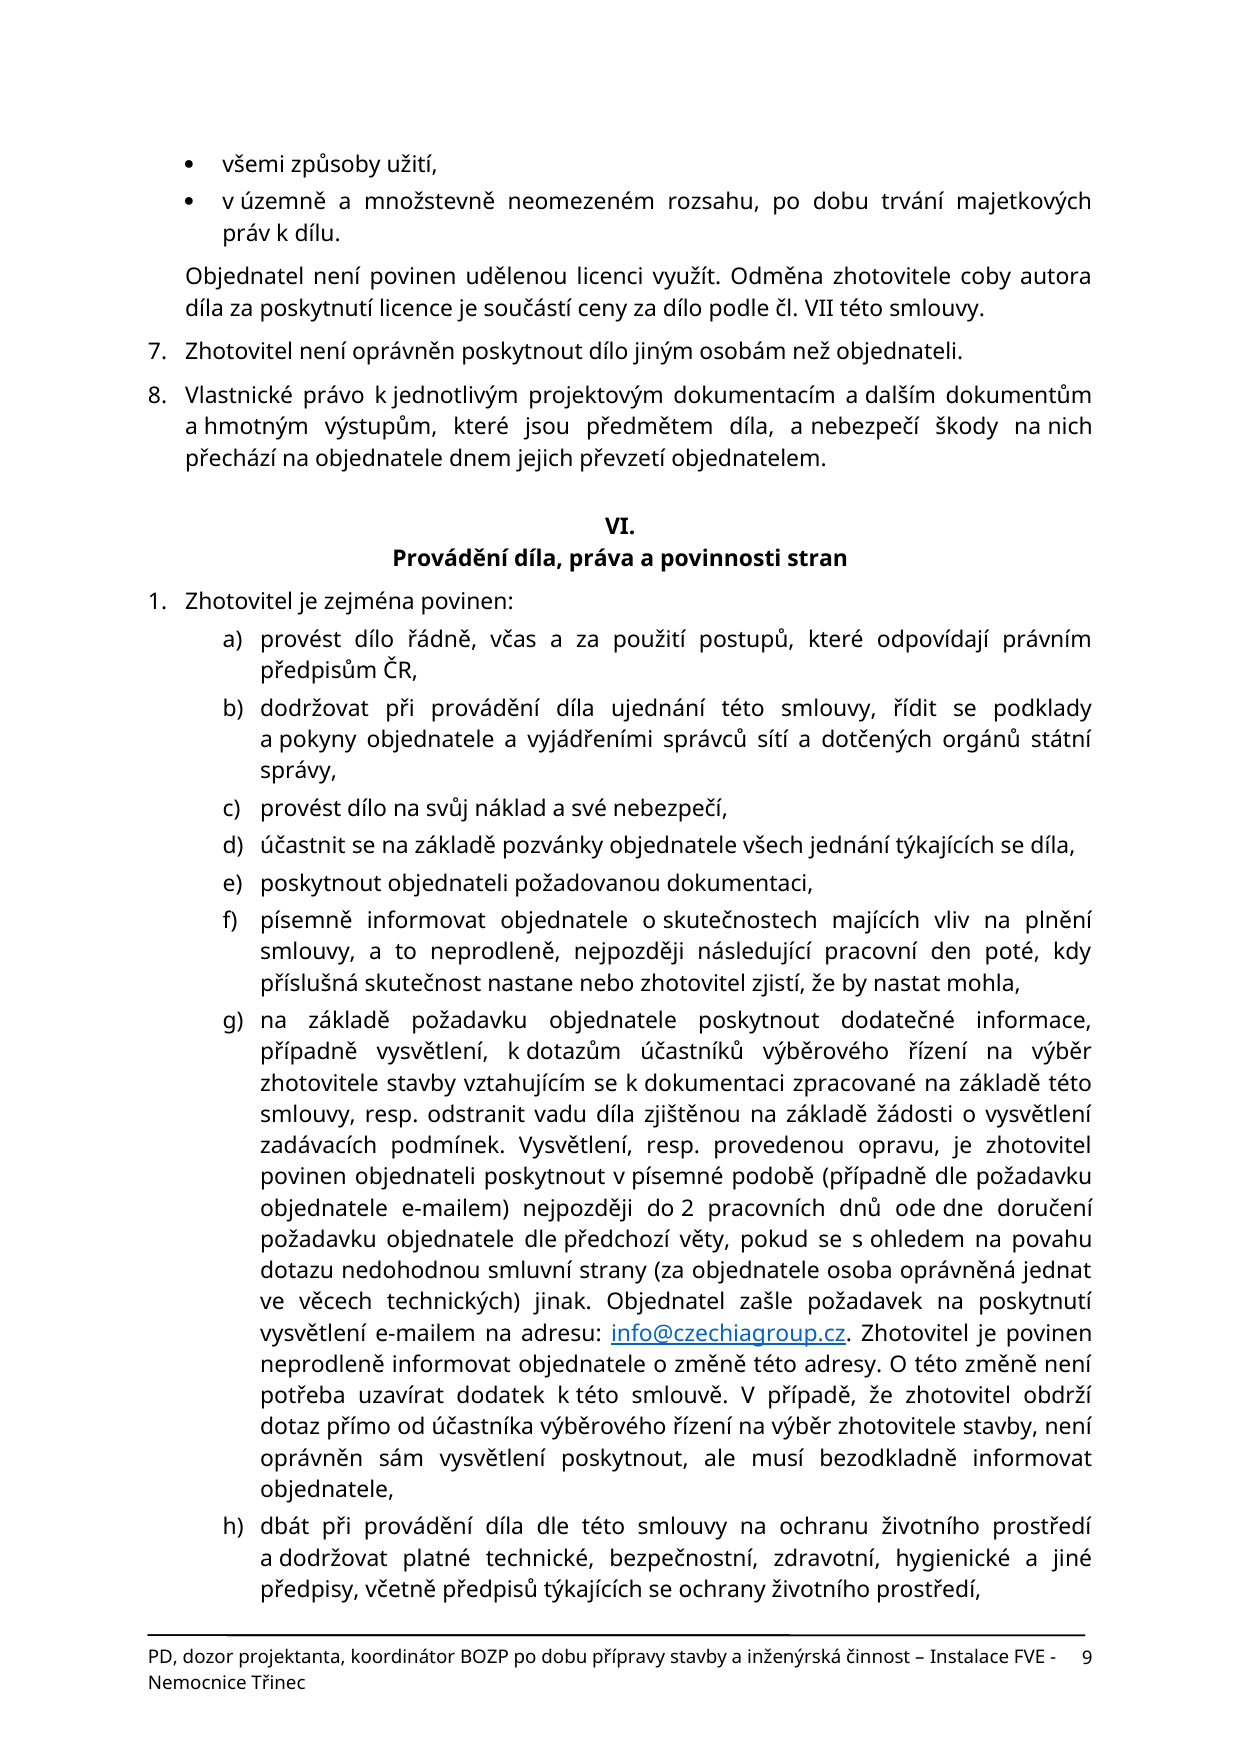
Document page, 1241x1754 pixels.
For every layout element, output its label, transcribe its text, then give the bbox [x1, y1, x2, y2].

list dodržovat při provádění díla ujednání této smlouvy, řídit se podklady a pokyny objednatele a vyjádřeními správců sítí a dotčených orgánů státní správy, [222, 691, 1092, 785]
list poskytnout objednateli požadovanou dokumentaci, [222, 866, 1092, 898]
list provést dílo řádně, včas a za použití postupů, které odpovídají právním předpisům ČR, [222, 623, 1092, 685]
text Objednatel není povinen udělenou licenci využít. Odměna zhotovitele coby autora díla za poskytnutí licence je součástí ceny za dílo podle čl. VII této smlouvy. [185, 260, 1092, 323]
list na základě požadavku objednatele poskytnout dodatečné informace, případně vysvětlení, k dotazům účastníků výběrového řízení na výběr zhotovitele stavby vztahujícím se k dokumentaci zpracované na základě této smlouvy, resp. odstranit vadu díla zjištěnou na základě žádosti o vysvětlení zadávacích podmínek. Vysvětlení, resp. provedenou opravu, je zhotovitel povinen objednateli poskytnout v písemné podobě (případně dle požadavku objednatele e-mailem) nejpozději do 2 pracovních dnů ode dne doručení požadavku objednatele dle předchozí věty, pokud se s ohledem na povahu dotazu nedohodnou smluvní strany (za objednatele osoba oprávněná jednat ve věcech technických) jinak. Objednatel zašle požadavek na poskytnutí vysvětlení e-mailem na adresu: info@czechiagroup.cz. Zhotovitel je povinen neprodleně informovat objednatele o změně této adresy. O této změně není potřeba uzavírat dodatek k této smlouvě. V případě, že zhotovitel obdrží dotaz přímo od účastníka výběrového řízení na výběr zhotovitele stavby, není oprávněn sám vysvětlení poskytnout, ale musí bezodkladně informovat objednatele, [222, 1004, 1092, 1504]
list Zhotovitel není oprávněn poskytnout dílo jiným osobám než objednateli. [148, 335, 1092, 366]
list písemně informovat objednatele o skutečnostech majících vliv na plnění smlouvy, a to neprodleně, nejpozději následující pracovní den poté, kdy příslušná skutečnost nastane nebo zhotovitel zjistí, že by nastat mohla, [222, 904, 1092, 998]
list Zhotovitel je zejména povinen: [148, 585, 1092, 616]
list Vlastnické právo k jednotlivým projektovým dokumentacím a dalším dokumentům a hmotným výstupům, které jsou předmětem díla, a nebezpečí škody na nich přechází na objednatele dnem jejich převzetí objednatelem. [148, 379, 1092, 473]
list všemi způsoby užití, [185, 148, 1092, 179]
list účastnit se na základě pozvánky objednatele všech jednání týkajících se díla, [222, 829, 1092, 860]
list v územně a množstevně neomezeném rozsahu, po dobu trvání majetkových práv k dílu. [185, 185, 1092, 248]
text VI. Provádění díla, práva a povinnosti stran [148, 510, 1092, 573]
list dbát při provádění díla dle této smlouvy na ochranu životního prostředí a dodržovat platné technické, bezpečnostní, zdravotní, hygienické a jiné předpisy, včetně předpisů týkajících se ochrany životního prostředí, [222, 1510, 1092, 1604]
list provést dílo na svůj náklad a své nebezpečí, [222, 791, 1092, 823]
